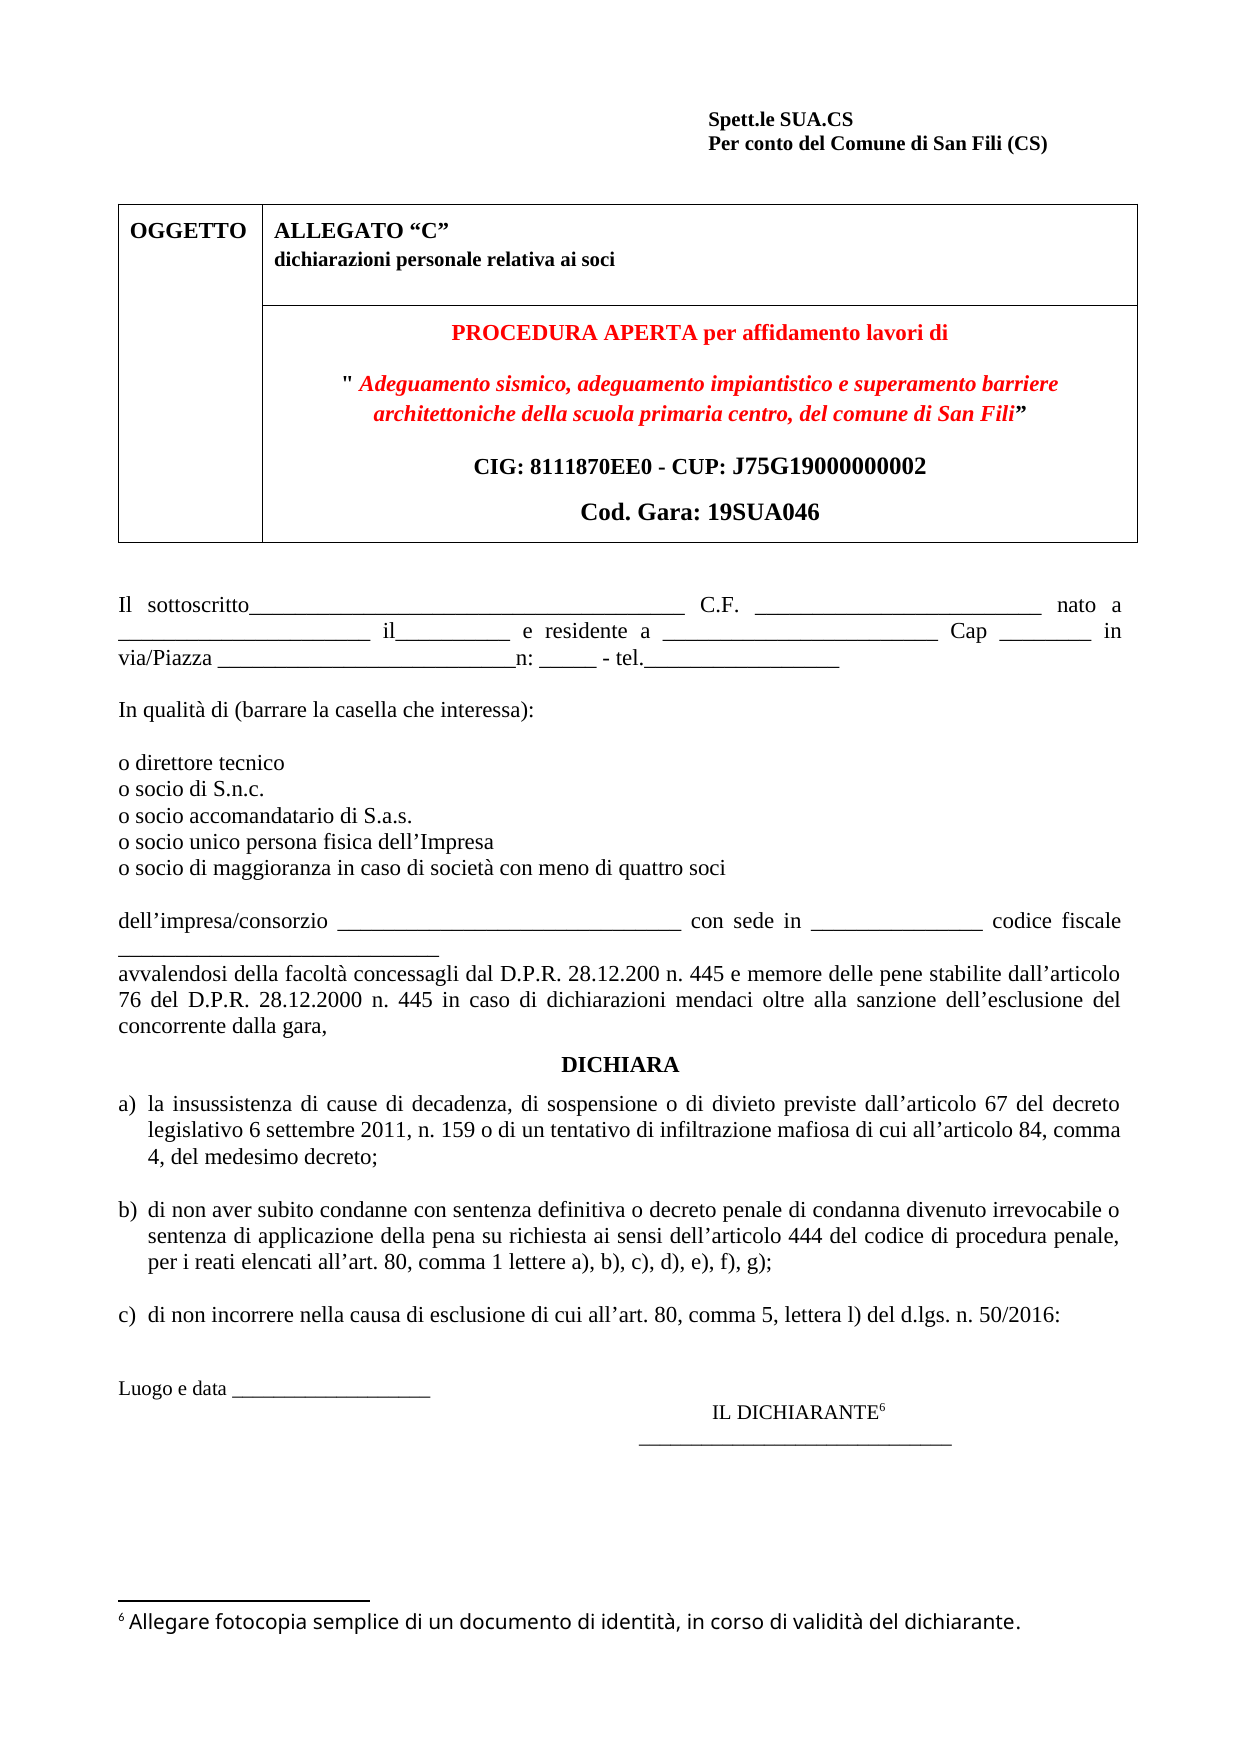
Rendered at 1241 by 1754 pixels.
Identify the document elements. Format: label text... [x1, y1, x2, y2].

list la insussistenza di cause di decadenza, di sospensione o di divieto previste dall’articolo 67 del decreto legislativo 6 settembre 2011, n. 159 o di un tentativo di infiltrazione mafiosa di cui all’articolo 84, comma 4, del medesimo decreto; [118, 1090, 1122, 1169]
text o direttore tecnico [118, 749, 1122, 775]
text o socio di maggioranza in caso di società con meno di quattro soci [118, 854, 1122, 881]
text avvalendosi della facoltà concessagli dal D.P.R. 28.12.200 n. 445 e memore delle pene stabilite dall’articolo 76 del D.P.R. 28.12.2000 n. 445 in caso di dichiarazioni mendaci oltre alla sanzione dell’esclusione del concorrente dalla gara, [118, 960, 1122, 1039]
table_header OGGETTO [119, 205, 262, 542]
text dell’impresa/consorzio ______________________________ con sede in _______________ codice fiscale ____________________________ [118, 907, 1122, 960]
text o socio di S.n.c. [118, 775, 1122, 802]
list di non incorrere nella causa di esclusione di cui all’art. 80, comma 5, lettera l) del d.lgs. n. 50/2016: [118, 1301, 1122, 1327]
text Spett.le SUA.CS [634, 107, 1122, 131]
text DICHIARA [118, 1051, 1122, 1078]
text In qualità di (barrare la casella che interessa): [118, 696, 1122, 723]
table_header ALLEGATO “C” dichiarazioni personale relativa ai soci [263, 205, 1137, 305]
text Il sottoscritto______________________________________ C.F. _________________________ nato a ______________________ il__________ e residente a ________________________ Cap ________ in via/Piazza __________________________n: _____ - tel._________________ [118, 591, 1122, 670]
text ______________________________ [118, 1424, 1122, 1448]
text o socio accomandatario di S.a.s. [118, 802, 1122, 828]
text IL DICHIARANTE [118, 1399, 1122, 1424]
text o socio unico persona fisica dell’Impresa [118, 828, 1122, 854]
text Per conto del Comune di San Fili (CS) [634, 131, 1122, 179]
list di non aver subito condanne con sentenza definitiva o decreto penale di condanna divenuto irrevocabile o sentenza di applicazione della pena su richiesta ai sensi dell’articolo 444 del codice di procedura penale, per i reati elencati all’art. 80, comma 1 lettere a), b), c), d), e), f), g); [118, 1196, 1122, 1275]
table_cell PROCEDURA APERTA per affidamento lavori di " Adeguamento sismico, adeguamento impiantistico e superamento barriere architettoniche della scuola primaria centro, del comune di San Fili” CIG: 8111870EE0 - CUP: J75G19000000002 Cod. Gara: 19SUA046 [263, 306, 1137, 542]
text Luogo e data ___________________ [118, 1376, 1122, 1399]
